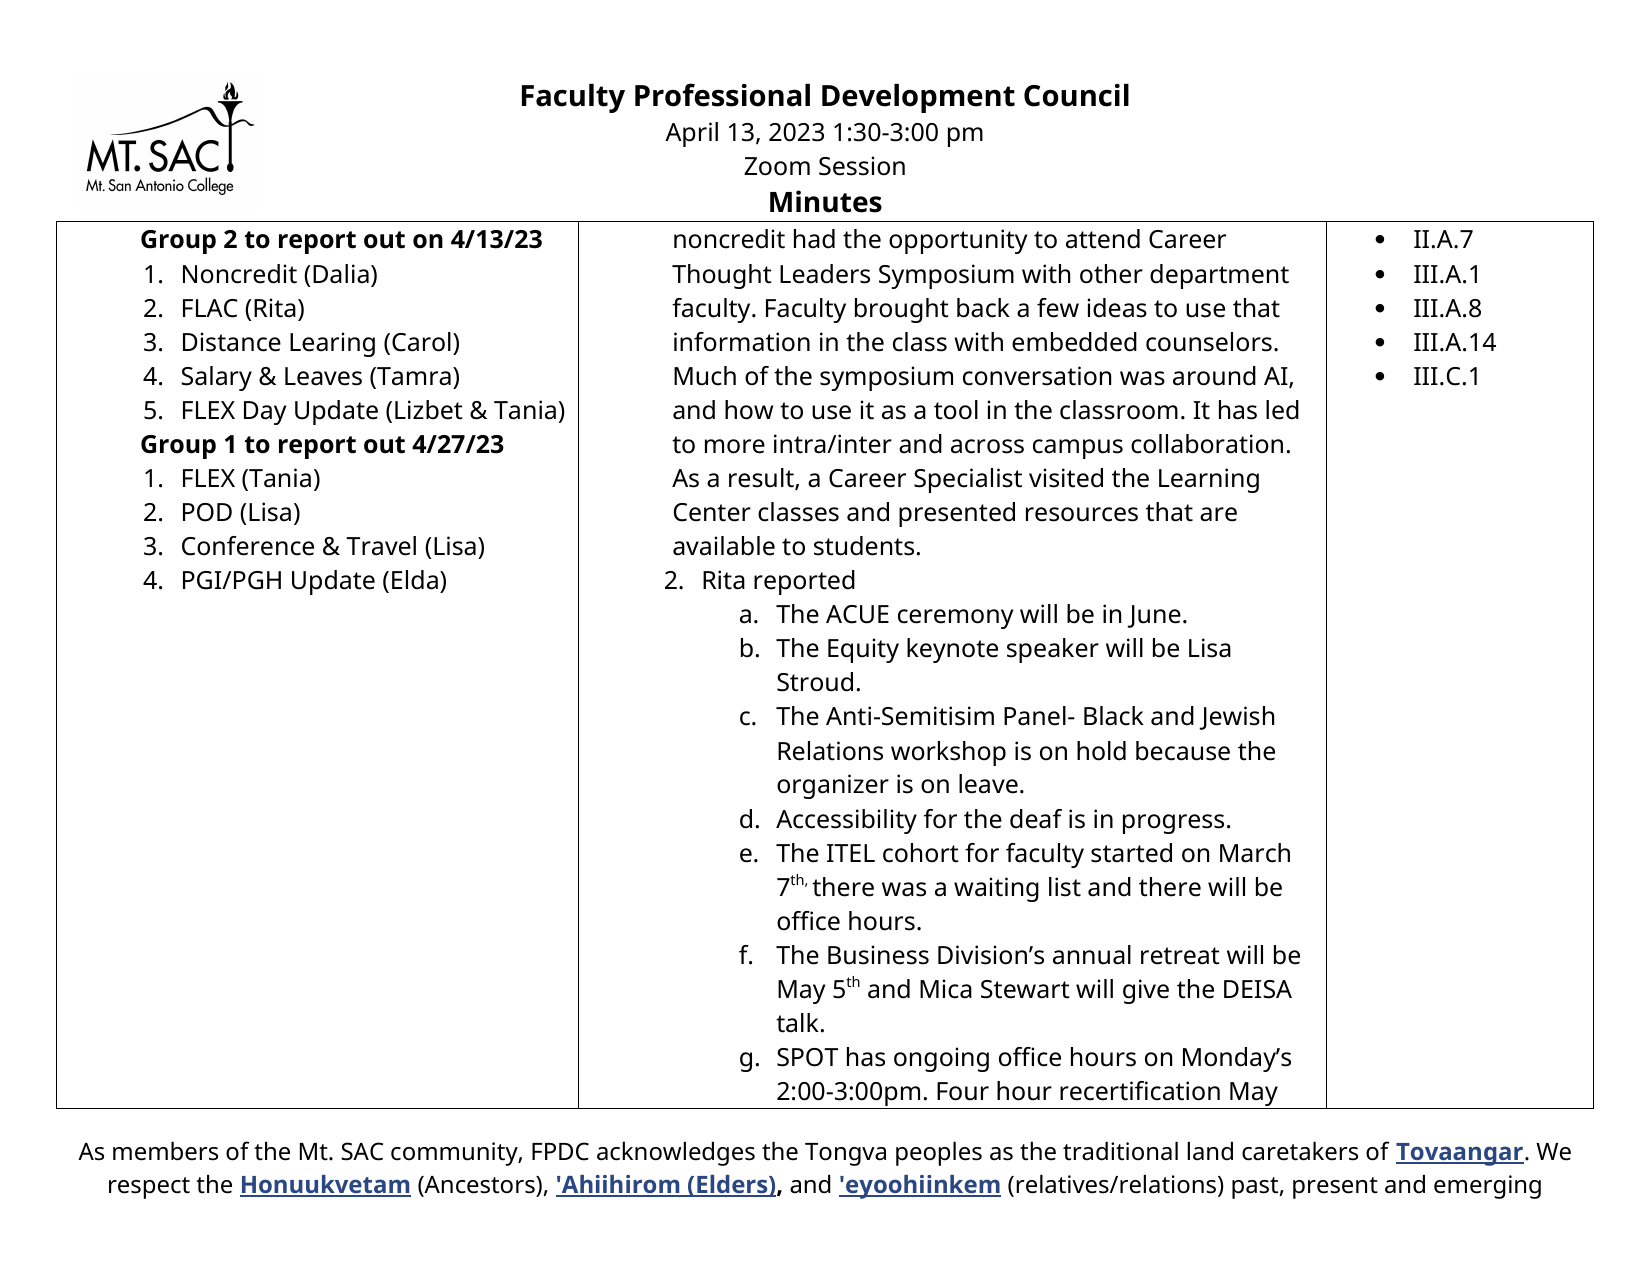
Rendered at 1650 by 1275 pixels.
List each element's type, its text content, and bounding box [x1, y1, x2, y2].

table_cell II.A.2 II.A.7 III.A.1 III.A.8 III.A.14 III.C.1 [1327, 222, 1593, 1108]
picture [75, 75, 263, 210]
